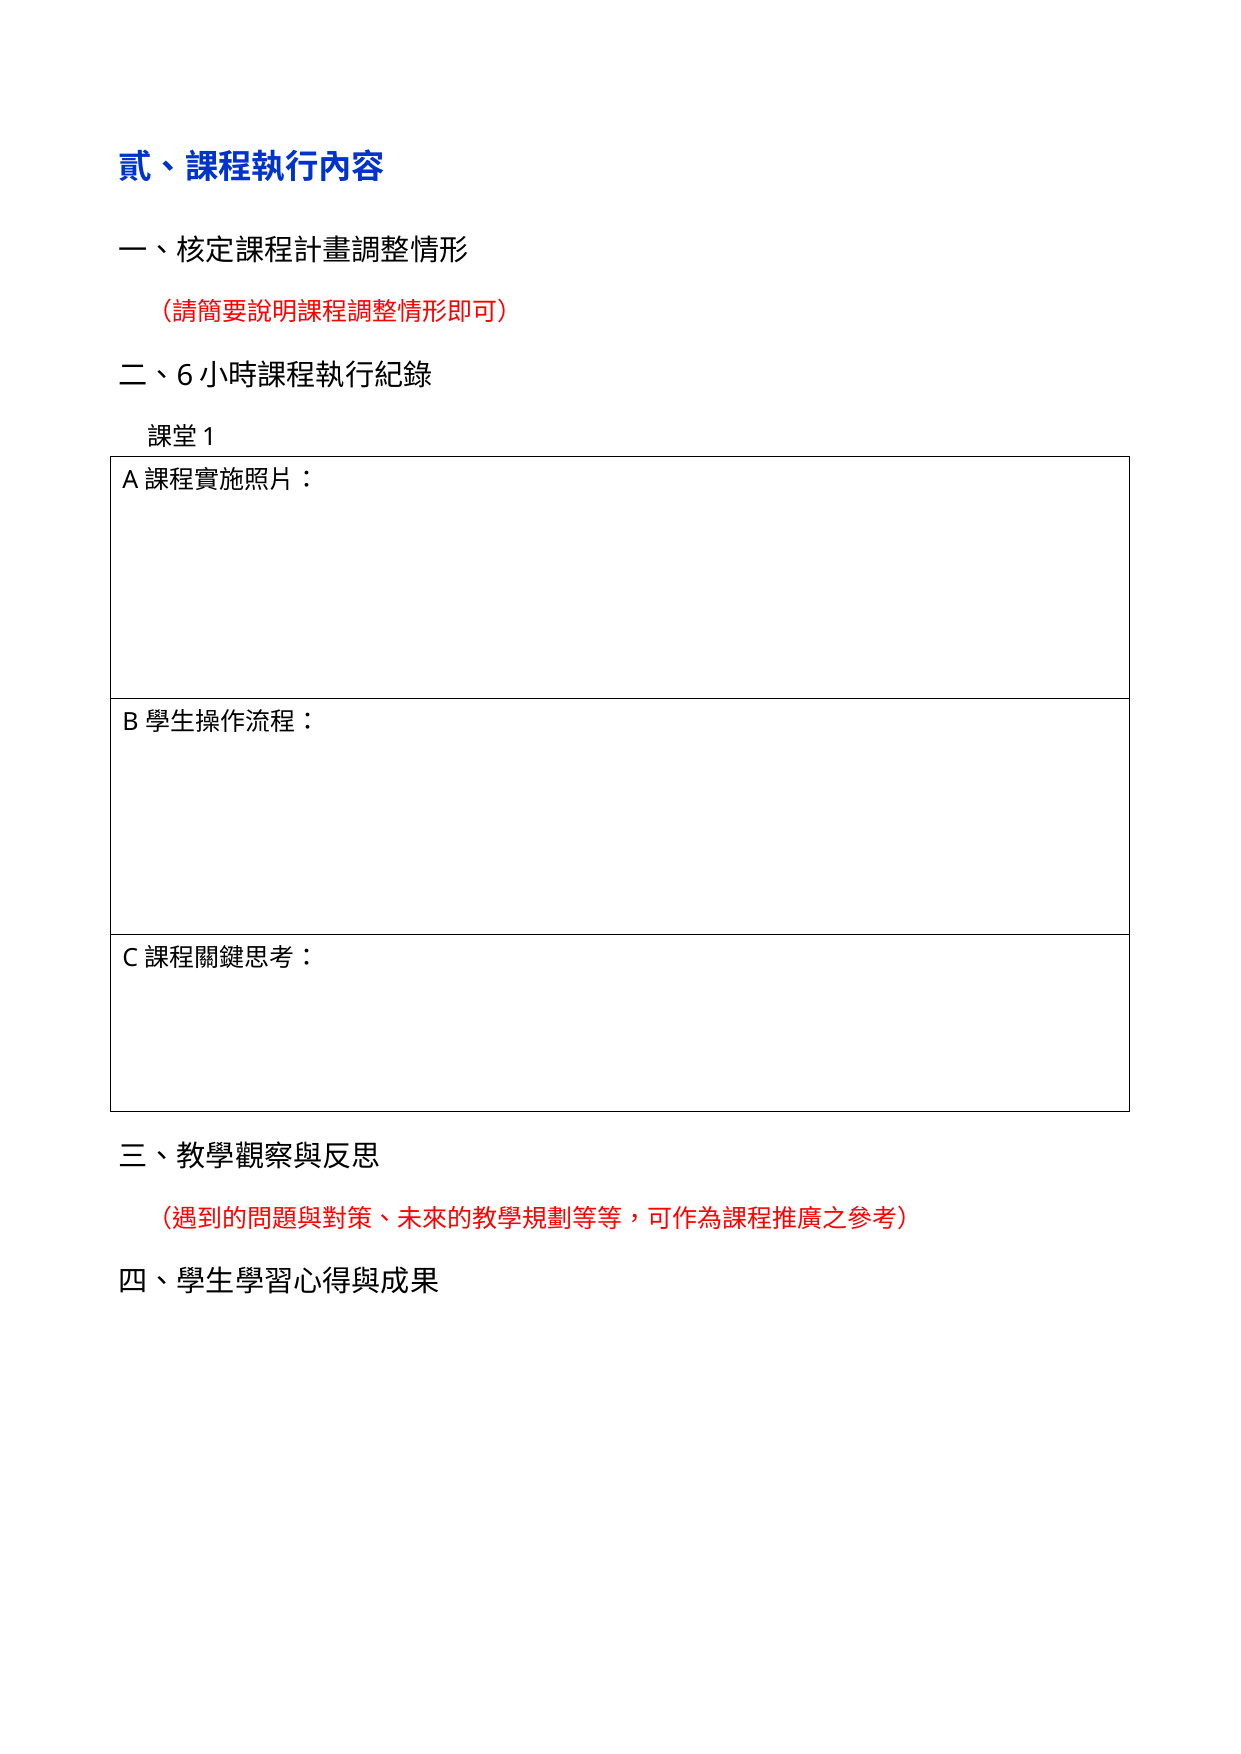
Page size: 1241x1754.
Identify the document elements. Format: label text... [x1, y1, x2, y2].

text 二、6小時課程執行紀錄 [118, 331, 1122, 414]
table_cell C 課程關鍵思考： [111, 935, 1129, 1111]
table_cell B 學生操作流程： [111, 699, 1129, 934]
text 貳、課程執行內容 [118, 122, 1122, 206]
text 三、教學觀察與反思 [118, 1112, 1122, 1195]
table_header A 課程實施照片： [111, 457, 1129, 697]
text 課堂1 [147, 414, 1122, 456]
text （遇到的問題與對策、未來的教學規劃等等，可作為課程推廣之參考） [147, 1195, 1122, 1237]
text （請簡要說明課程調整情形即可） [147, 289, 1122, 331]
text 一、核定課程計畫調整情形 [118, 206, 1122, 289]
text 四、學生學習心得與成果 [118, 1237, 1122, 1320]
